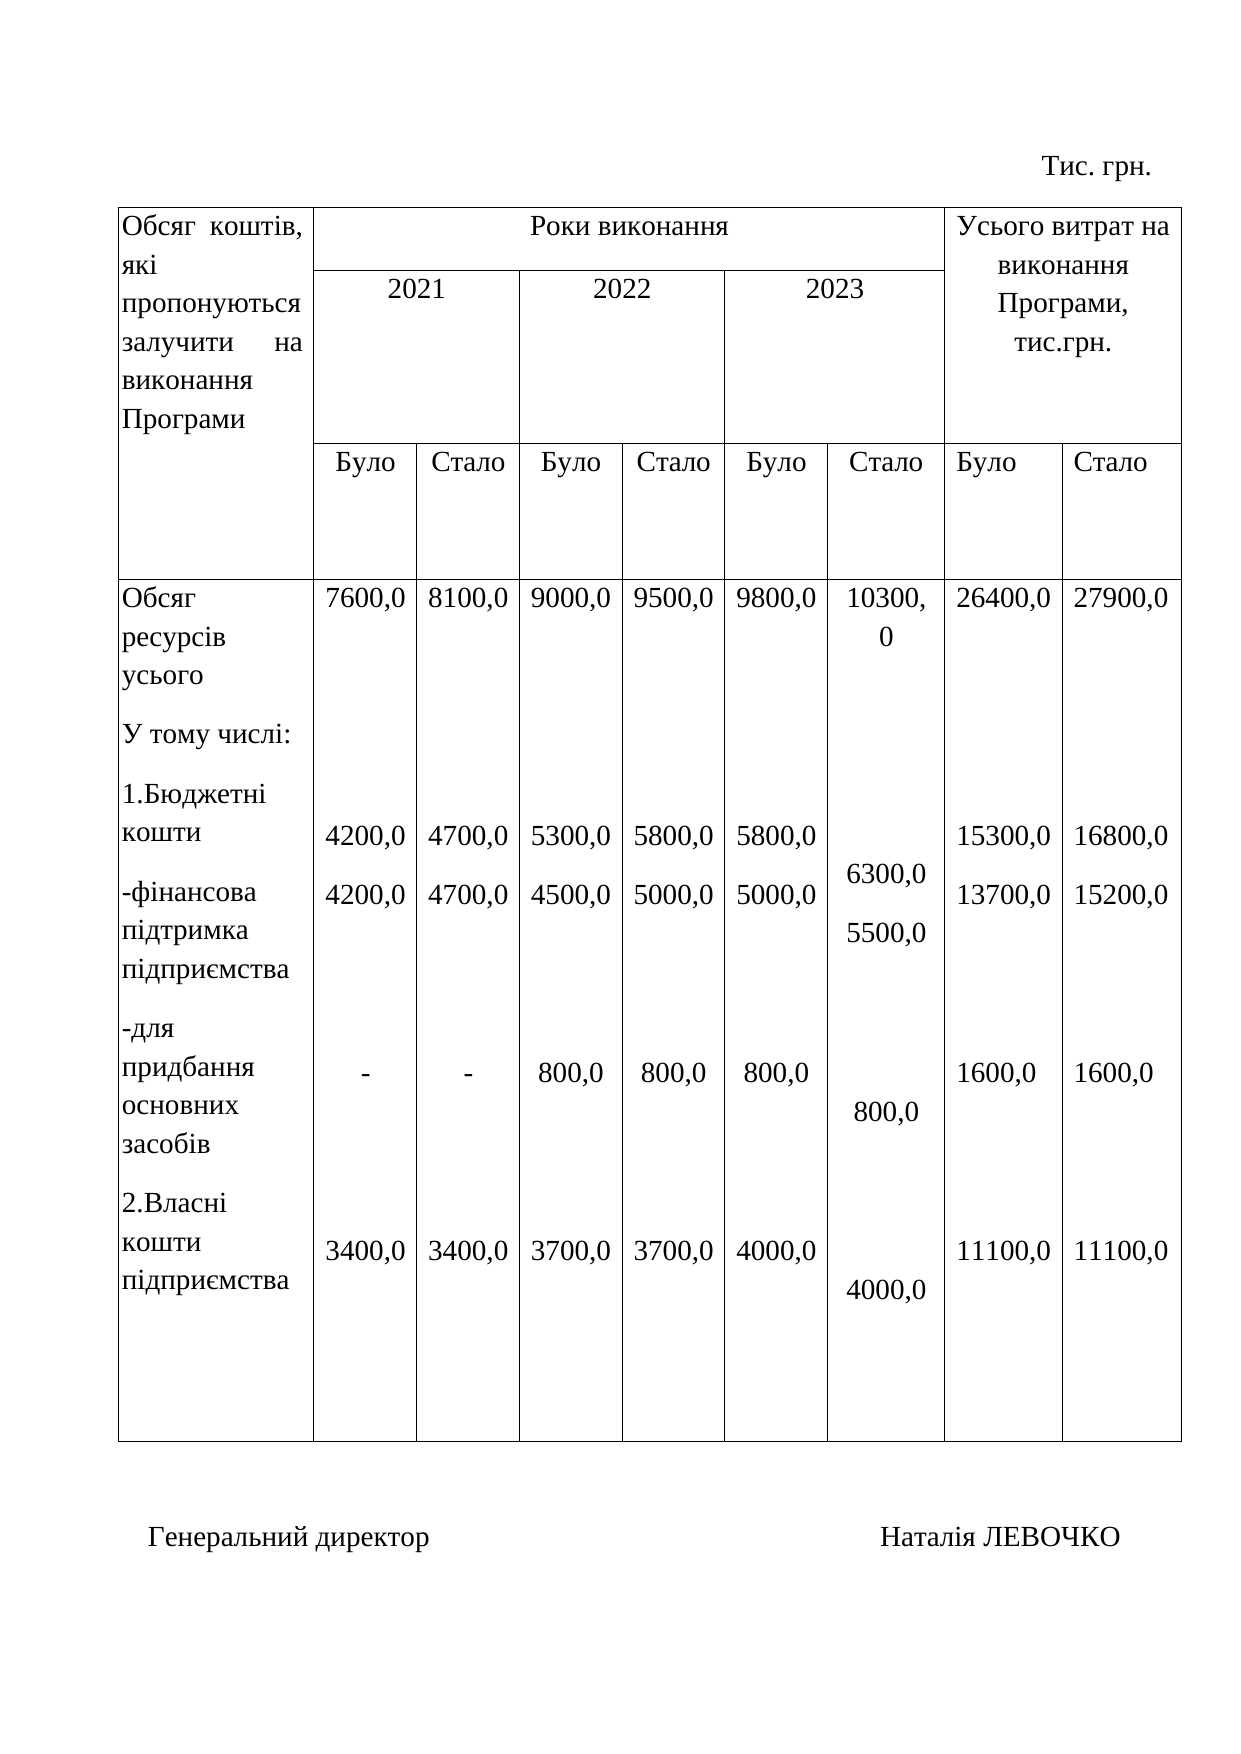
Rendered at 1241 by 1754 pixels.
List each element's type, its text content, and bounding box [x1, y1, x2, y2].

table_cell Стало [623, 444, 724, 579]
table_cell 7600,0 4200,0 4200,0 - 3400,0 [314, 580, 416, 1441]
table_cell 27900,0 16800,0 15200,0 1600,0 11100,0 [1063, 580, 1181, 1441]
table_cell 2023 [725, 271, 944, 443]
table_header Усього витрат на виконання Програми, тис.грн. [945, 208, 1181, 443]
table_cell 9800,0 5800,0 5000,0 800,0 4000,0 [725, 580, 827, 1441]
table_cell 2022 [520, 271, 724, 443]
table_header Обсяг коштів, які пропонуються залучити на виконання Програми [119, 208, 313, 579]
text Тис. грн. [148, 148, 1152, 181]
table_cell Обсяг ресурсів усього У тому числі: 1.Бюджетні кошти -фінансова підтримка підприємства -для придбання основних засобів 2.Власні кошти підприємства [119, 580, 313, 1441]
table_cell Було [314, 444, 416, 579]
table_header Роки виконання [314, 208, 944, 270]
table_cell 9000,0 5300,0 4500,0 800,0 3700,0 [520, 580, 622, 1441]
table_cell 10300,0 6300,0 5500,0 800,0 4000,0 [828, 580, 944, 1441]
table_cell 8100,0 4700,0 4700,0 - 3400,0 [417, 580, 519, 1441]
table_cell Стало [417, 444, 519, 579]
table_cell Стало [828, 444, 944, 579]
table_cell 9500,0 5800,0 5000,0 800,0 3700,0 [623, 580, 724, 1441]
table_cell 2021 [314, 271, 519, 443]
text Генеральний директор Наталія ЛЕВОЧКО [148, 1519, 1152, 1552]
table_cell Було [725, 444, 827, 579]
table_cell Стало [1063, 444, 1181, 579]
table_cell Було [520, 444, 622, 579]
table_cell 26400,0 15300,0 13700,0 1600,0 11100,0 [945, 580, 1062, 1441]
table_cell Було [945, 444, 1062, 579]
